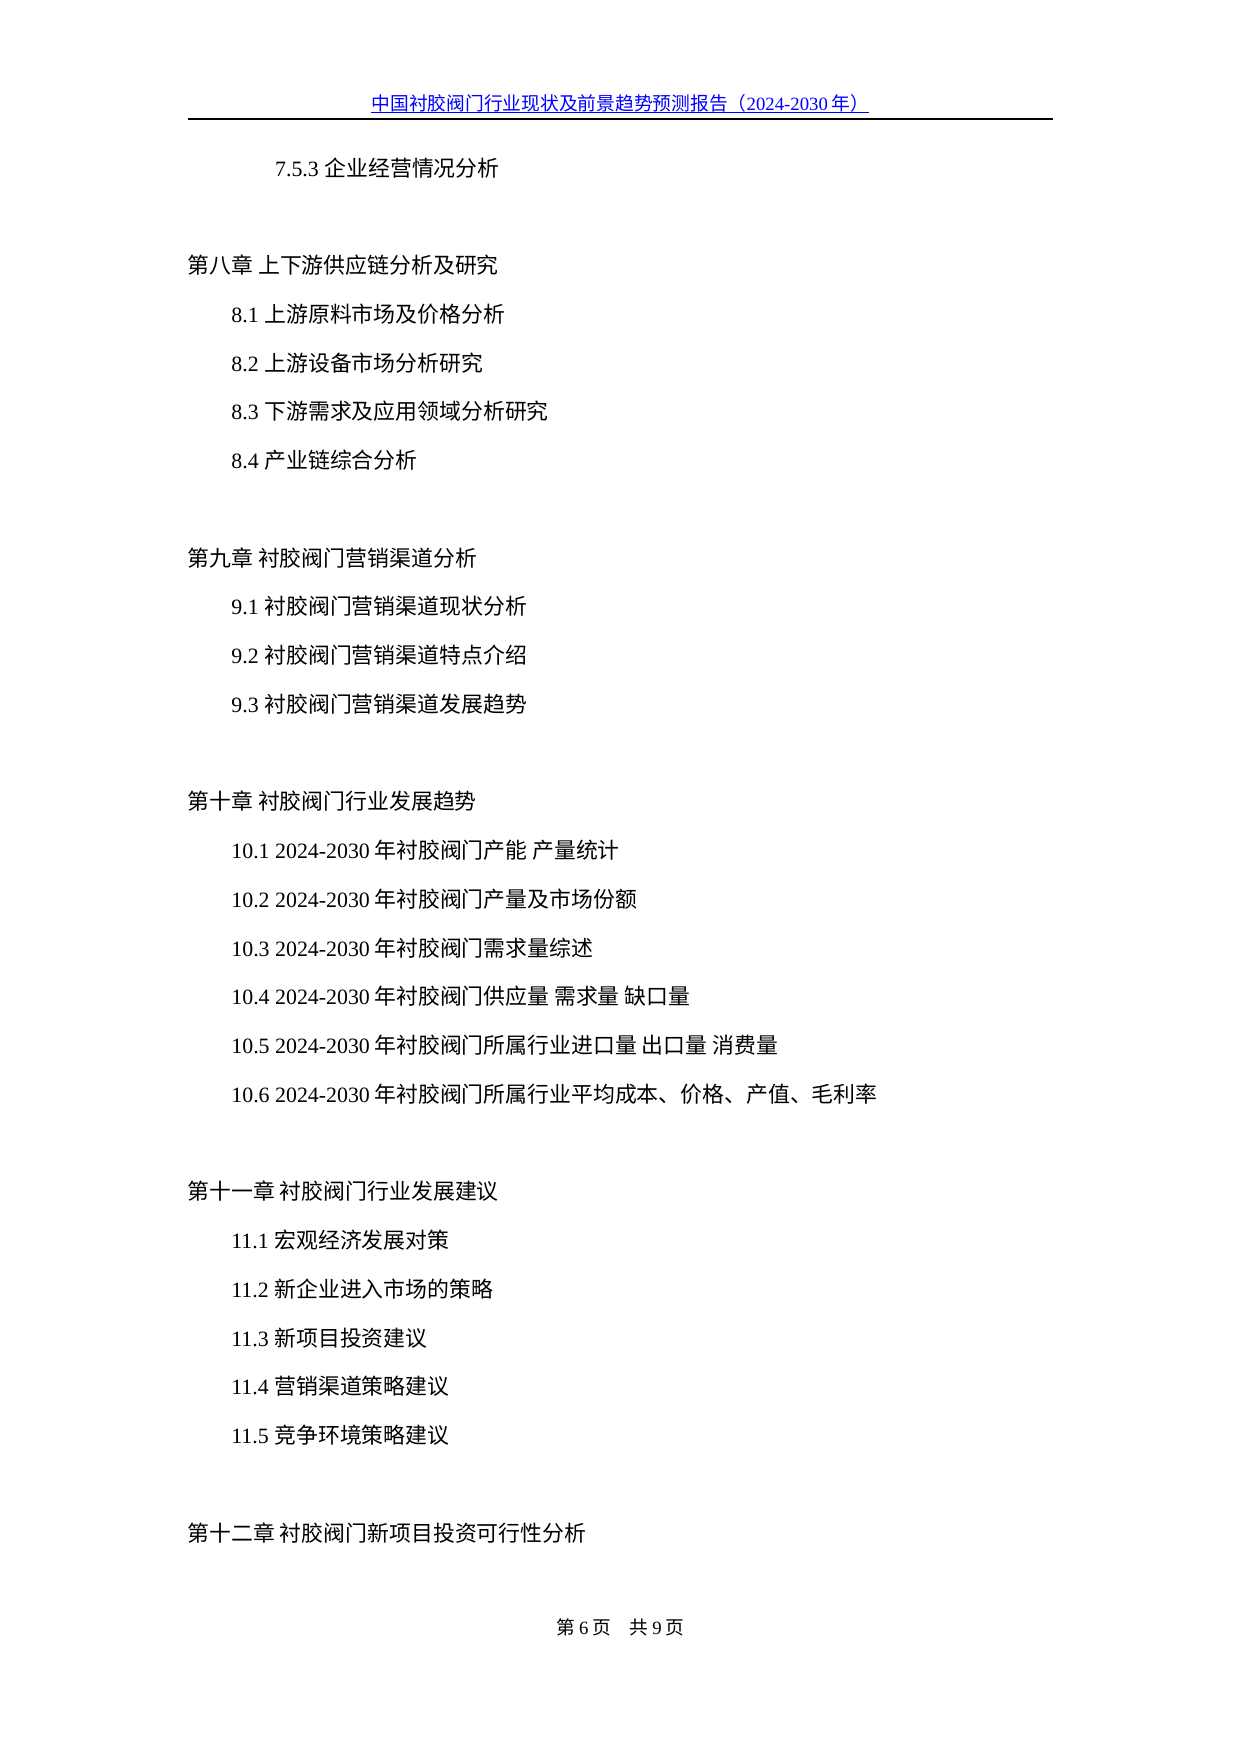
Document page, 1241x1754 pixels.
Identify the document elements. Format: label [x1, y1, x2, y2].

text [187, 150, 1053, 1548]
